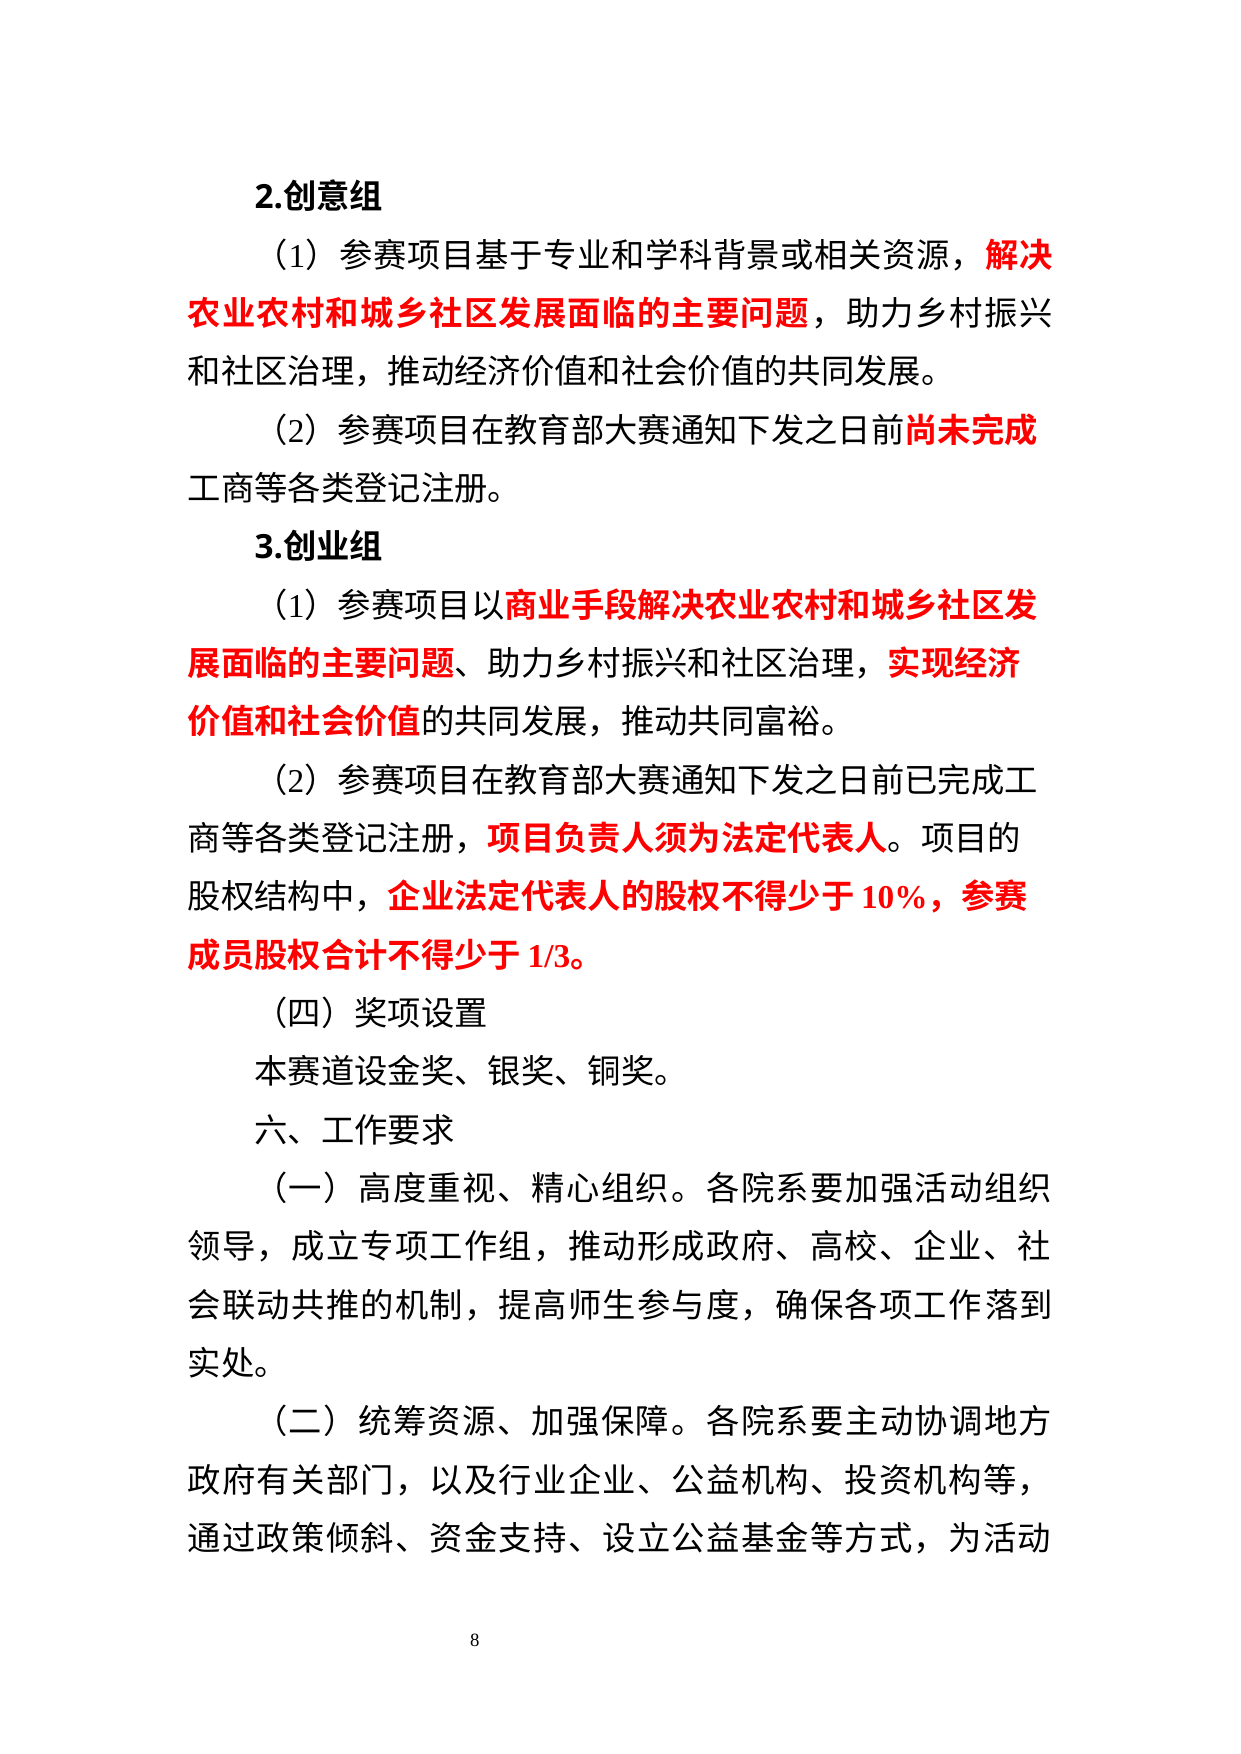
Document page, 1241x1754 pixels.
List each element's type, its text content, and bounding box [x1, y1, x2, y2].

text 本赛道设金奖、银奖、铜奖。 [187, 1037, 1053, 1095]
text 2.创意组 [187, 162, 1053, 220]
text 3.创业组 [187, 512, 1053, 570]
text （1）参赛项目基于专业和学科背景或相关资源，解决农业农村和城乡社区发展面临的主要问题，助力乡村振兴和社区治理，推动经济价值和社会价值的共同发展。 [187, 220, 1053, 395]
text （2）参赛项目在教育部大赛通知下发之日前已完成工商等各类登记注册，项目负责人须为法定代表人。项目的股权结构中，企业法定代表人的股权不得少于10%，参赛成员股权合计不得少于1/3。 [187, 745, 1053, 979]
text （1）参赛项目以商业手段解决农业农村和城乡社区发展面临的主要问题、助力乡村振兴和社区治理，实现经济价值和社会价值的共同发展，推动共同富裕。 [187, 570, 1053, 745]
text （四）奖项设置 [187, 979, 1053, 1037]
text 六、工作要求 [187, 1095, 1053, 1154]
text （一）高度重视、精心组织。各院系要加强活动组织领导，成立专项工作组，推动形成政府、高校、企业、社会联动共推的机制，提高师生参与度，确保各项工作落到实处。 [187, 1154, 1053, 1387]
text （2）参赛项目在教育部大赛通知下发之日前尚未完成工商等各类登记注册。 [187, 395, 1053, 512]
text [187, 1387, 1053, 1562]
